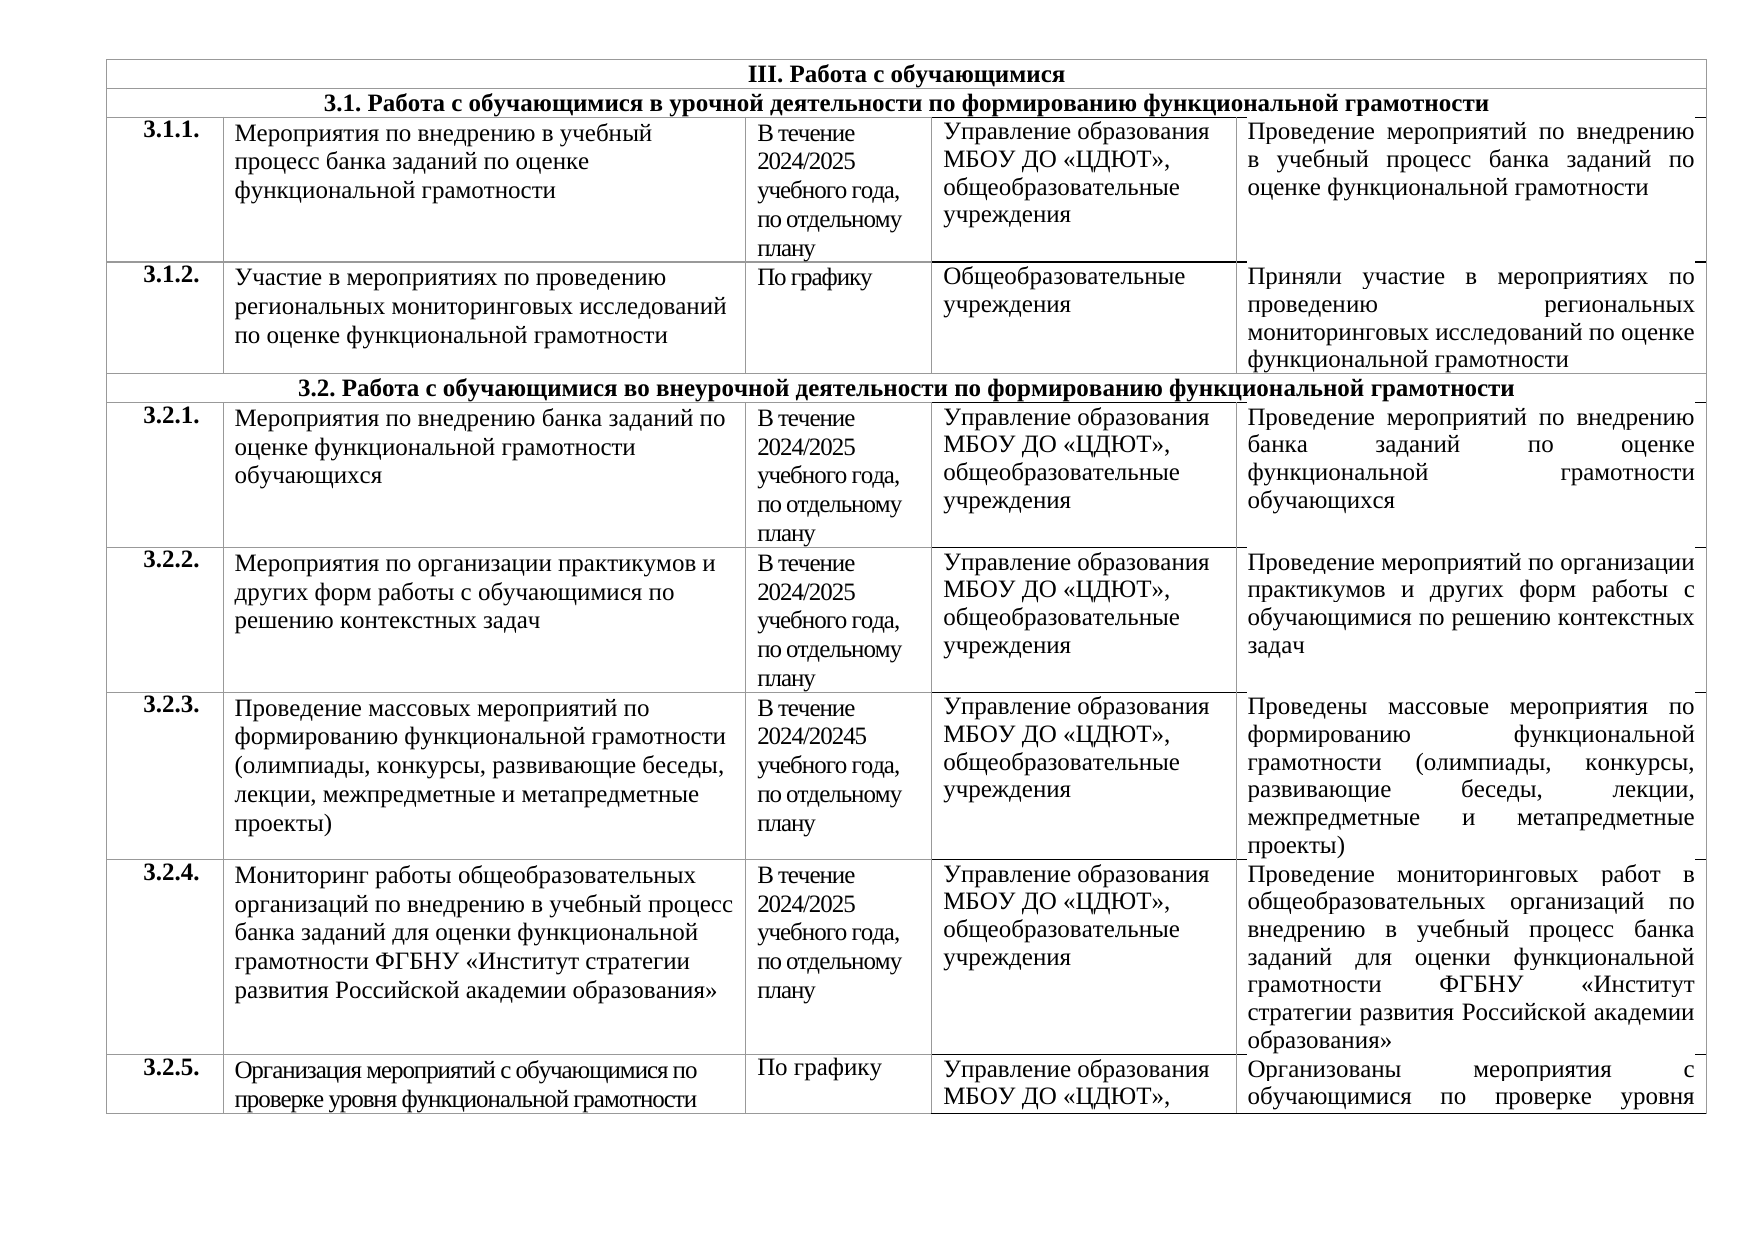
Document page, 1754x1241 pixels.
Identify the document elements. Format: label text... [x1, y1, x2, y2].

table_cell 3.2.5. [107, 1055, 223, 1112]
table_cell 3.1.2. [107, 263, 223, 373]
table_cell Общеобразовательные учреждения [932, 263, 1236, 373]
table_cell Мониторинг работы общеобразовательных организаций по внедрению в учебный процесс банка заданий для оценки функциональной грамотности ФГБНУ «Институт стратегии развития Российской академии образования» [224, 860, 745, 1054]
table_cell Управление образования МБОУ ДО «ЦДЮТ», общеобразовательные учреждения [932, 693, 1236, 859]
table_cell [932, 118, 1236, 261]
table_cell Участие в мероприятиях по проведению региональных мониторинговых исследований по оценке функциональной грамотности [224, 263, 745, 373]
table_cell 3.2.1. [107, 403, 223, 547]
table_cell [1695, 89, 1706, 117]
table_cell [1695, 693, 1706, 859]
table_cell Управление образования МБОУ ДО «ЦДЮТ», общеобразовательные учреждения [932, 860, 1236, 1054]
table_cell Управление образования МБОУ ДО «ЦДЮТ», общеобразовательные учреждения [932, 403, 1236, 547]
table_cell По графику [746, 1055, 931, 1112]
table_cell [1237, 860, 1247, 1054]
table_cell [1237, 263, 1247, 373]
table_cell Мероприятия по внедрению банка заданий по оценке функциональной грамотности обучающихся [224, 403, 745, 547]
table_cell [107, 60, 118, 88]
table_cell В течение 2024/2025 учебного года, по отдельному плану [746, 403, 931, 547]
table_cell В течение 2024/2025 учебного года, по отдельному плану [746, 548, 931, 692]
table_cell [224, 1055, 745, 1112]
table_cell В течение 2024/2025 учебного года, по отдельному плану [746, 118, 931, 261]
table_cell Проведение мероприятий по внедрению в учебный процесс банка заданий по оценке функциональной грамотности [1237, 118, 1706, 261]
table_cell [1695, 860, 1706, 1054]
table_cell По графику [746, 263, 931, 373]
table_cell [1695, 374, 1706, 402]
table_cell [1237, 1055, 1706, 1112]
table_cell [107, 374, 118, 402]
table_cell 3.1.1. [107, 118, 223, 261]
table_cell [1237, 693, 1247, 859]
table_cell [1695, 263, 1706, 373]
table_cell 3.2.3. [107, 693, 223, 859]
table_cell В течение 2024/2025 учебного года, по отдельному плану [746, 860, 931, 1054]
table_cell Мероприятия по внедрению в учебный процесс банка заданий по оценке функциональной грамотности [224, 118, 745, 261]
table_cell В течение 2024/20245 учебного года, по отдельному плану [746, 693, 931, 859]
table_cell 3.2.4. [107, 860, 223, 1054]
table_cell Проведение массовых мероприятий по формированию функциональной грамотности (олимпиады, конкурсы, развивающие беседы, лекции, межпредметные и метапредметные проекты) [224, 693, 745, 859]
table_cell Управление образования МБОУ ДО «ЦДЮТ», общеобразовательные учреждения [932, 548, 1236, 692]
table_cell Проведение мероприятий по внедрению банка заданий по оценке функциональной грамотности обучающихся [1237, 403, 1706, 547]
table_cell Управление образования МБОУ ДО «ЦДЮТ», общеобразовательные учреждения [932, 1055, 1236, 1112]
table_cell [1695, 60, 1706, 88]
table_cell Проведение мероприятий по организации практикумов и других форм работы с обучающимися по решению контекстных задач [1237, 548, 1706, 692]
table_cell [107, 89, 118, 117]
table_cell Мероприятия по организации практикумов и других форм работы с обучающимися по решению контекстных задач [224, 548, 745, 692]
table_cell 3.2.2. [107, 548, 223, 692]
